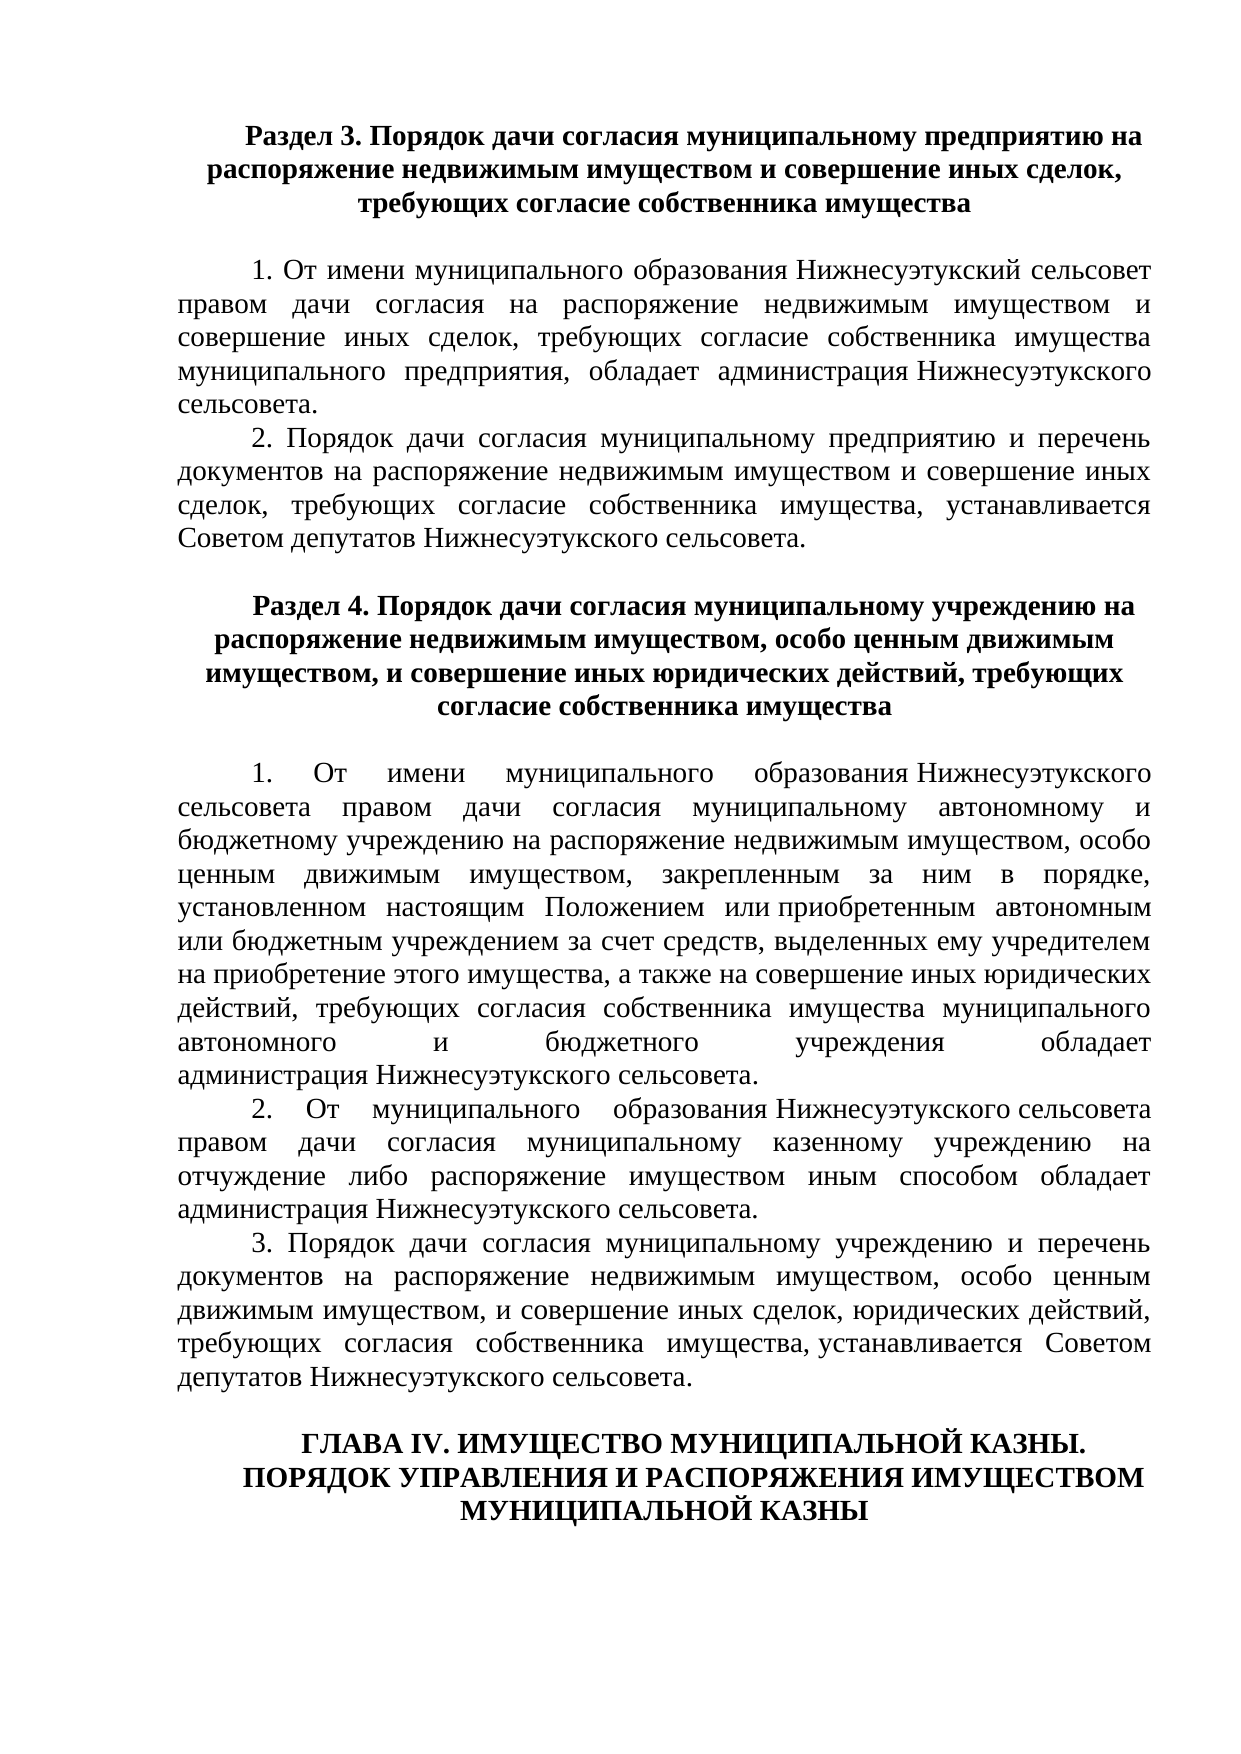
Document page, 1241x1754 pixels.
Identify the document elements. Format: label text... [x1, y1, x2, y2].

text Раздел 4. Порядок дачи согласия муниципальному учреждению на распоряжение недвижимым имуществом, особо ценным движимым имуществом, и совершение иных юридических действий, требующих согласие собственника имущества [177, 588, 1152, 722]
text 2. От муниципального образования Нижнесуэтукского сельсовета правом дачи согласия муниципальному казенному учреждению на отчуждение либо распоряжение имуществом иным способом обладает администрация Нижнесуэтукского сельсовета. [177, 1091, 1152, 1225]
text 2. Порядок дачи согласия муниципальному предприятию и перечень документов на распоряжение недвижимым имуществом и совершение иных сделок, требующих согласие собственника имущества, устанавливается Советом депутатов Нижнесуэтукского сельсовета. [177, 420, 1152, 554]
text 3. Порядок дачи согласия муниципальному учреждению и перечень документов на распоряжение недвижимым имуществом, особо ценным движимым имуществом, и совершение иных сделок, юридических действий, требующих согласия собственника имущества, устанавливается Советом депутатов Нижнесуэтукского сельсовета. [177, 1225, 1152, 1393]
text ПОРЯДОК УПРАВЛЕНИЯ И РАСПОРЯЖЕНИЯ ИМУЩЕСТВОМ МУНИЦИПАЛЬНОЙ КАЗНЫ [177, 1460, 1152, 1527]
text 1. От имени муниципального образования Нижнесуэтукского сельсовета правом дачи согласия муниципальному автономному и бюджетному учреждению на распоряжение недвижимым имуществом, особо ценным движимым имуществом, закрепленным за ним в порядке, установленном настоящим Положением или приобретенным автономным или бюджетным учреждением за счет средств, выделенных ему учредителем на приобретение этого имущества, а также на совершение иных юридических действий, требующих согласия собственника имущества муниципального автономного и бюджетного учреждения обладает администрация Нижнесуэтукского сельсовета. [177, 755, 1152, 1091]
text ГЛАВА IV. ИМУЩЕСТВО МУНИЦИПАЛЬНОЙ КАЗНЫ. [177, 1426, 1152, 1460]
text Раздел 3. Порядок дачи согласия муниципальному предприятию на распоряжение недвижимым имуществом и совершение иных сделок, требующих согласие собственника имущества [177, 118, 1152, 219]
text 1. От имени муниципального образования Нижнесуэтукский сельсовет правом дачи согласия на распоряжение недвижимым имуществом и совершение иных сделок, требующих согласие собственника имущества муниципального предприятия, обладает администрация Нижнесуэтукского сельсовета. [177, 252, 1152, 420]
